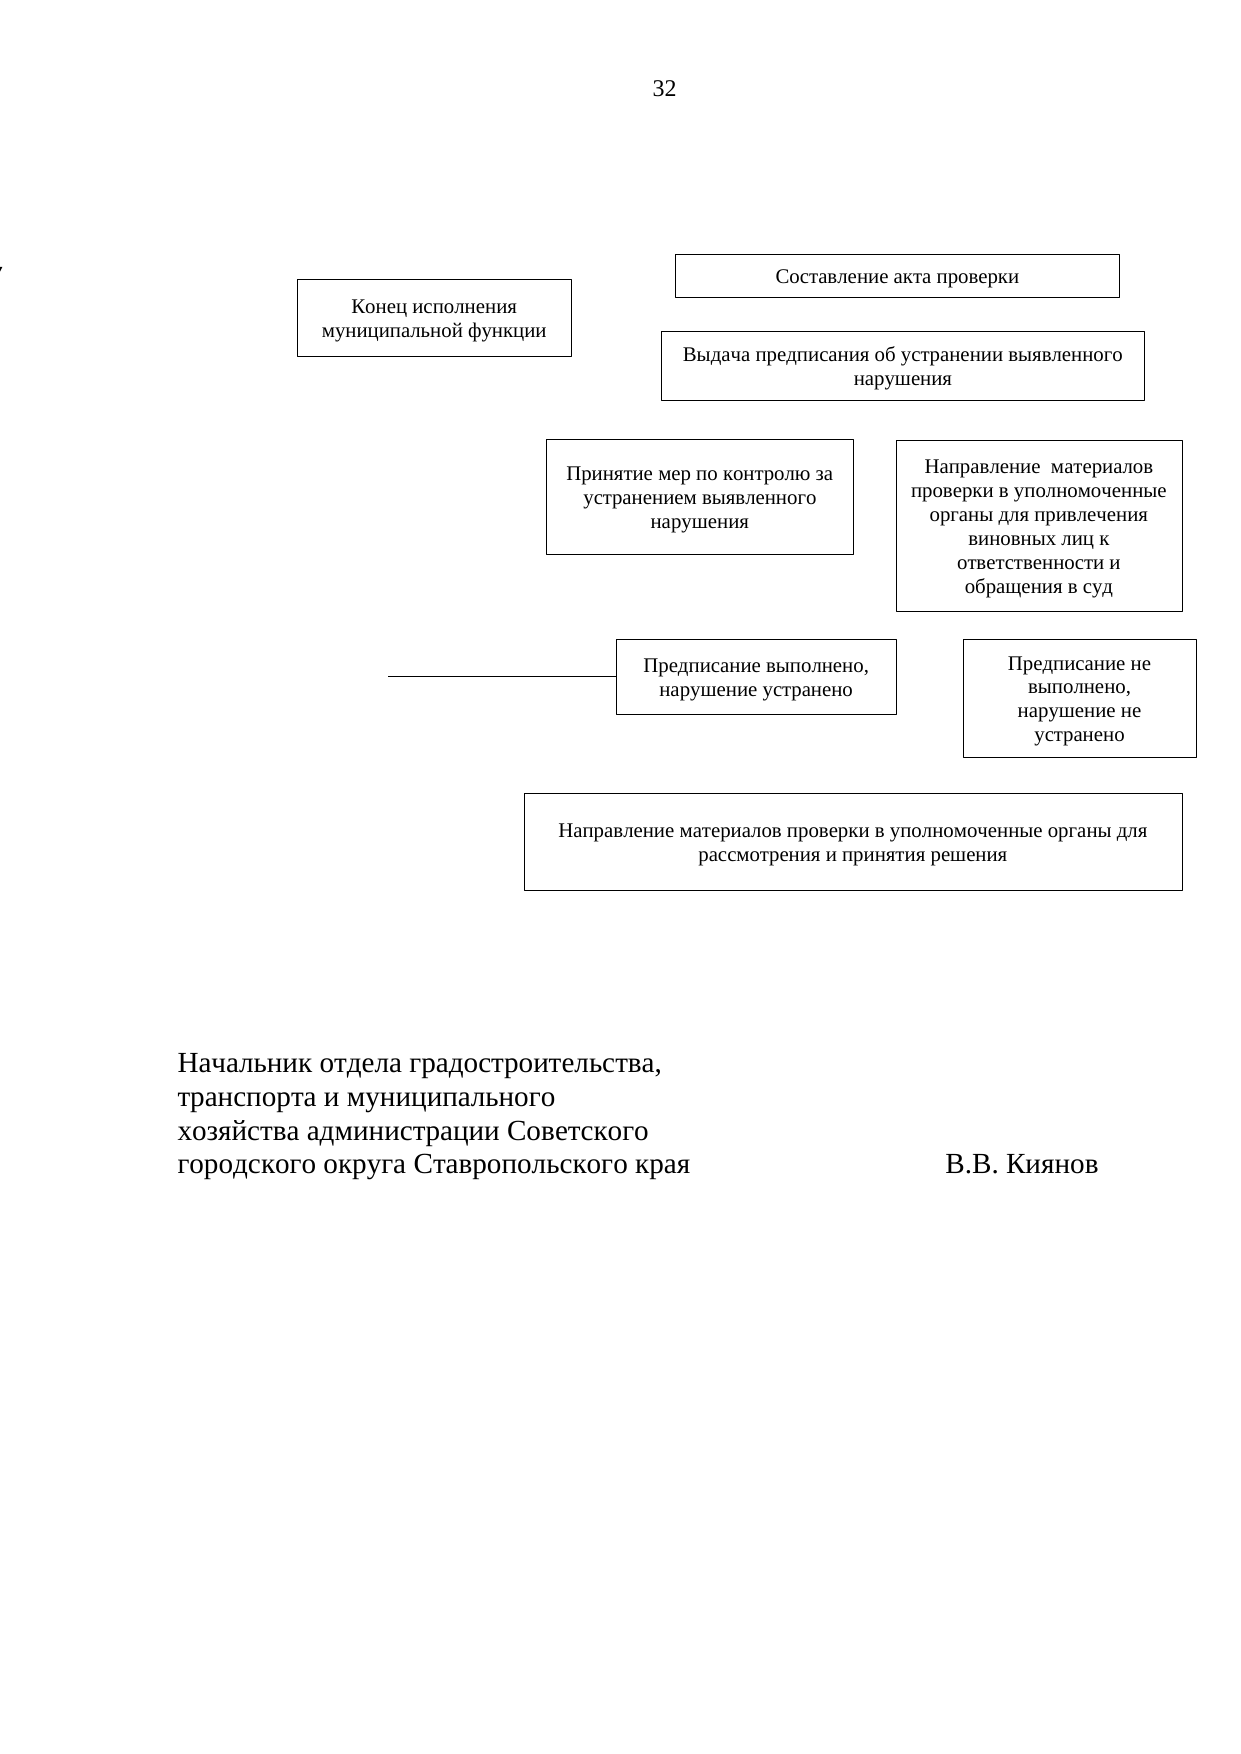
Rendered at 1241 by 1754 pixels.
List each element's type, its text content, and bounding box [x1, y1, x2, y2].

text городского округа Ставропольского края В.В. Киянов [177, 1146, 1152, 1180]
text транспорта и муниципального [177, 1079, 1152, 1113]
text хозяйства администрации Советского [177, 1113, 1152, 1146]
text Начальник отдела градостроительства, [177, 1046, 1152, 1079]
